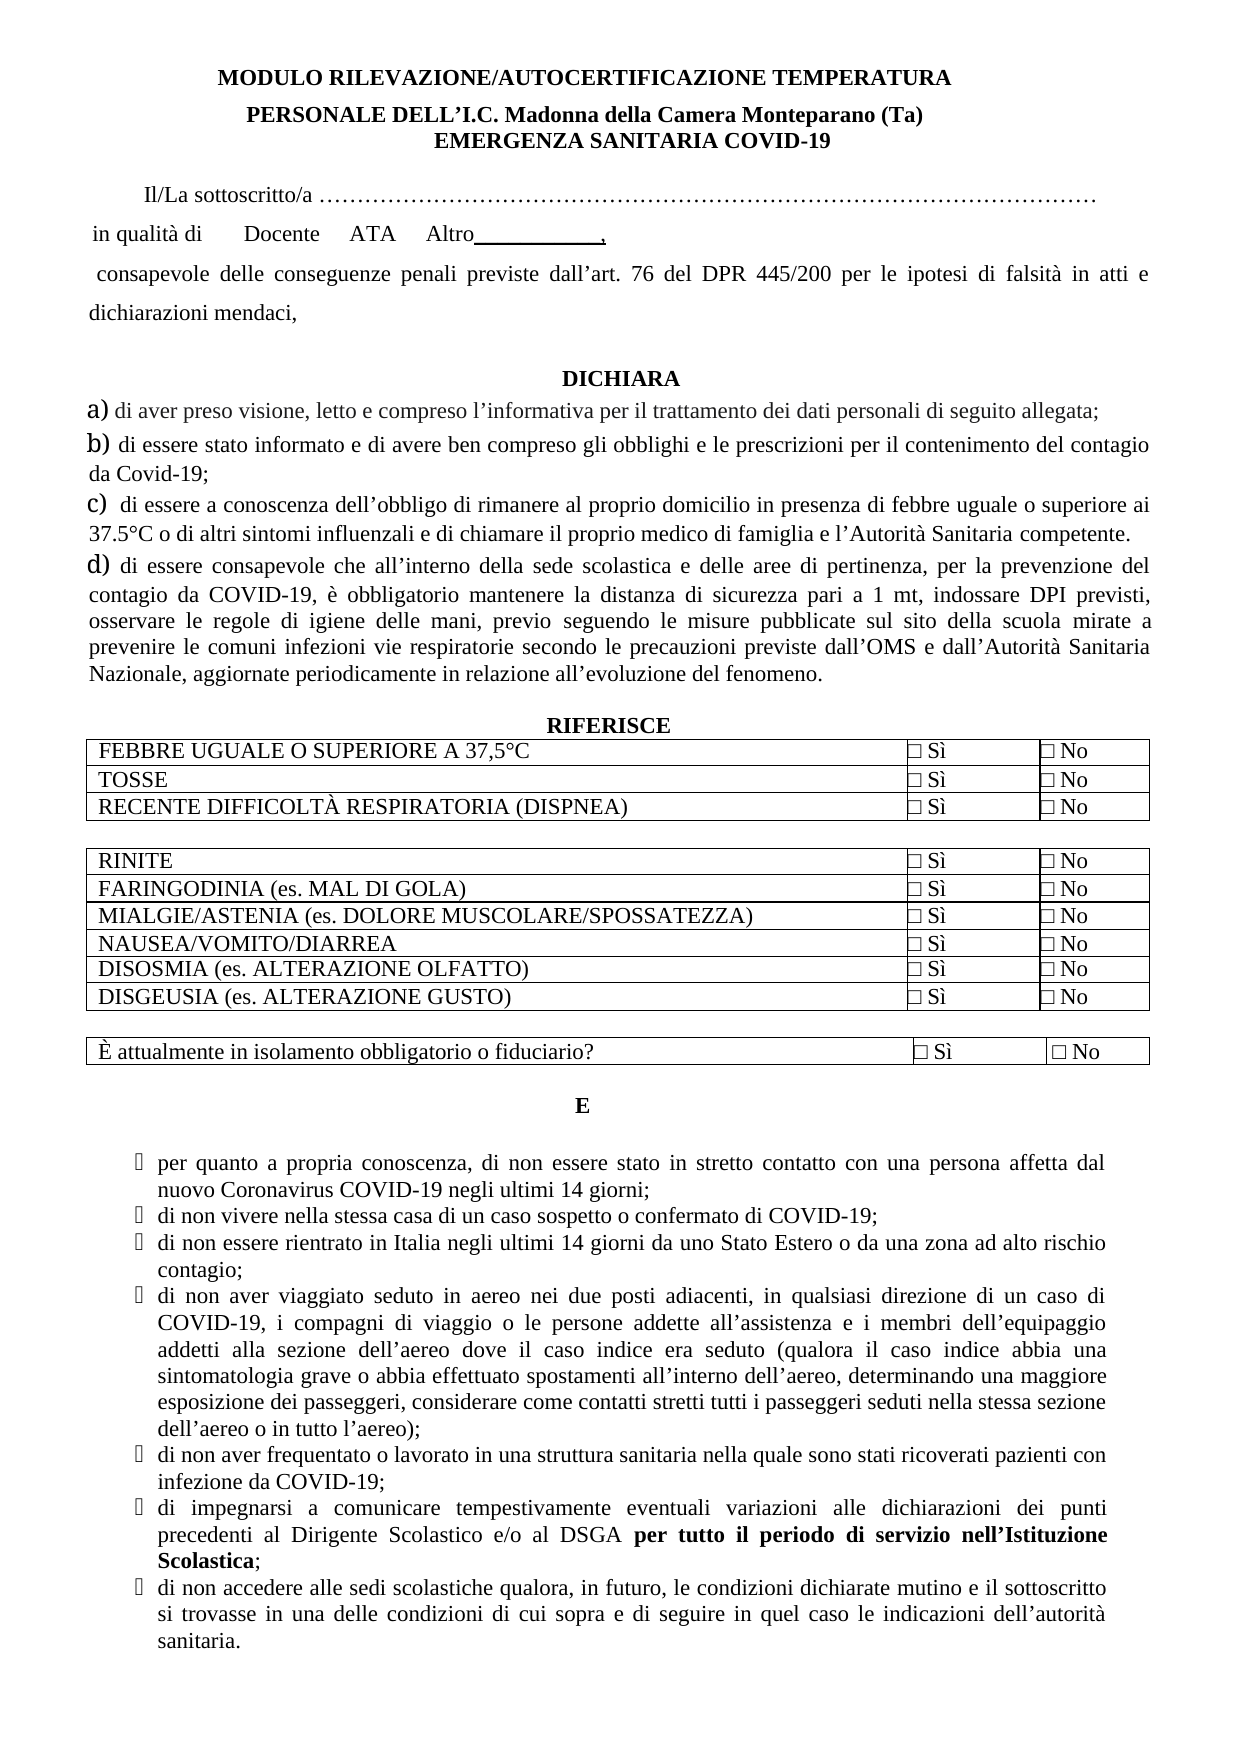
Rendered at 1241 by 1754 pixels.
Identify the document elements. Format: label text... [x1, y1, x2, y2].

table_header □ No [1041, 740, 1149, 765]
text RIFERISCE [478, 712, 1163, 739]
table_cell FARINGODINIA (es. MAL DI GOLA) [87, 875, 907, 901]
text DICHIARA [104, 365, 1137, 392]
table_cell □ No [1041, 930, 1149, 956]
table_cell □ Sì [908, 957, 1039, 982]
table_header FEBBRE UGUALE O SUPERIORE A 37,5°C [87, 740, 907, 765]
list di essere consapevole che all’interno della sede scolastica e delle aree di pertinenza, per la prevenzione del contagio da COVID-19, è obbligatorio mantenere la distanza di sicurezza pari a 1 mt, indossare DPI previsti, osservare le regole di igiene delle mani, previo seguendo le misure pubblicate sul sito della scuola mirate a prevenire le comuni infezioni vie respiratorie secondo le precauzioni previste dall’OMS e dall’Autorità Sanitaria Nazionale, aggiornate periodicamente in relazione all’evoluzione del fenomeno. [86, 547, 1152, 686]
table_header È attualmente in isolamento obbligatorio o fiduciario? [87, 1038, 913, 1064]
table_header □ Sì [908, 740, 1039, 765]
list di non aver viaggiato seduto in aereo nei due posti adiacenti, in qualsiasi direzione di un caso di COVID-19, i compagni di viaggio o le persone addette all’assistenza e i membri dell’equipaggio addetti alla sezione dell’aereo dove il caso indice era seduto (qualora il caso indice abbia una sintomatologia grave o abbia effettuato spostamenti all’interno dell’aereo, determinando una maggiore esposizione dei passeggeri, considerare come contatti stretti tutti i passeggeri seduti nella stessa sezione dell’aereo o in tutto l’aereo); [134, 1282, 1108, 1441]
table_cell □ No [1041, 875, 1149, 901]
text in qualità di  Docente  ATA  Altro___________, [86, 220, 1152, 247]
list di impegnarsi a comunicare tempestivamente eventuali variazioni alle dichiarazioni dei punti precedenti al Dirigente Scolastico e/o al DSGA per tutto il periodo di servizio nell’Istituzione Scolastica; [134, 1494, 1108, 1574]
table_cell □ Sì [908, 875, 1039, 901]
list di essere a conoscenza dell’obbligo di rimanere al proprio domicilio in presenza di febbre uguale o superiore ai 37.5°C o di altri sintomi influenzali e di chiamare il proprio medico di famiglia e l’Autorità Sanitaria competente. [86, 486, 1152, 547]
table_header RINITE [87, 849, 907, 874]
table_cell □ Sì [908, 793, 1039, 819]
table_header □ No [1047, 1038, 1149, 1064]
table_cell RECENTE DIFFICOLTÀ RESPIRATORIA (DISPNEA) [87, 793, 907, 819]
text E [12, 1092, 1152, 1118]
list di non aver frequentato o lavorato in una struttura sanitaria nella quale sono stati ricoverati pazienti con infezione da COVID-19; [134, 1441, 1108, 1494]
text EMERGENZA SANITARIA COVID-19 [101, 127, 1164, 153]
list di essere stato informato e di avere ben compreso gli obblighi e le prescrizioni per il contenimento del contagio da Covid-19; [86, 426, 1152, 486]
list di aver preso visione, letto e compreso l’informativa per il trattamento dei dati personali di seguito allegata; [86, 392, 1152, 426]
table_header □ Sì [914, 1038, 1046, 1064]
table_cell □ No [1041, 903, 1149, 929]
table_cell □ Sì [908, 766, 1039, 792]
table_cell □ Sì [908, 903, 1039, 929]
table_cell NAUSEA/VOMITO/DIARREA [87, 930, 907, 956]
table_cell DISOSMIA (es. ALTERAZIONE OLFATTO) [87, 957, 907, 982]
text Il/La sottoscritto/a ………………………………………………………………………………………… [89, 181, 1152, 207]
table_cell □ Sì [908, 983, 1039, 1009]
text consapevole delle conseguenze penali previste dall’art. 76 del DPR 445/200 per le ipotesi di falsità in atti e dichiarazioni mendaci, [86, 260, 1151, 326]
table_cell □ No [1041, 766, 1149, 792]
list di non vivere nella stessa casa di un caso sospetto o confermato di COVID-19; [134, 1203, 1108, 1229]
table_cell DISGEUSIA (es. ALTERAZIONE GUSTO) [87, 983, 907, 1009]
table_cell □ No [1041, 957, 1149, 982]
table_cell TOSSE [87, 766, 907, 792]
table_header □ Sì [908, 849, 1039, 874]
list per quanto a propria conoscenza, di non essere stato in stretto contatto con una persona affetta dal nuovo Coronavirus COVID-19 negli ultimi 14 giorni; [134, 1149, 1108, 1203]
table_header □ No [1041, 849, 1149, 874]
table_cell □ No [1041, 983, 1149, 1009]
text MODULO RILEVAZIONE/AUTOCERTIFICAZIONE TEMPERATURA [6, 64, 1164, 90]
table_cell □ No [1041, 793, 1149, 819]
list di non essere rientrato in Italia negli ultimi 14 giorni da uno Stato Estero o da una zona ad alto rischio contagio; [134, 1229, 1108, 1282]
table_cell □ Sì [908, 930, 1039, 956]
text PERSONALE DELL’I.C. Madonna della Camera Monteparano (Ta) [6, 101, 1164, 127]
table_cell MIALGIE/ASTENIA (es. DOLORE MUSCOLARE/SPOSSATEZZA) [87, 903, 907, 929]
list di non accedere alle sedi scolastiche qualora, in futuro, le condizioni dichiarate mutino e il sottoscritto si trovasse in una delle condizioni di cui sopra e di seguire in quel caso le indicazioni dell’autorità sanitaria. [134, 1574, 1108, 1653]
